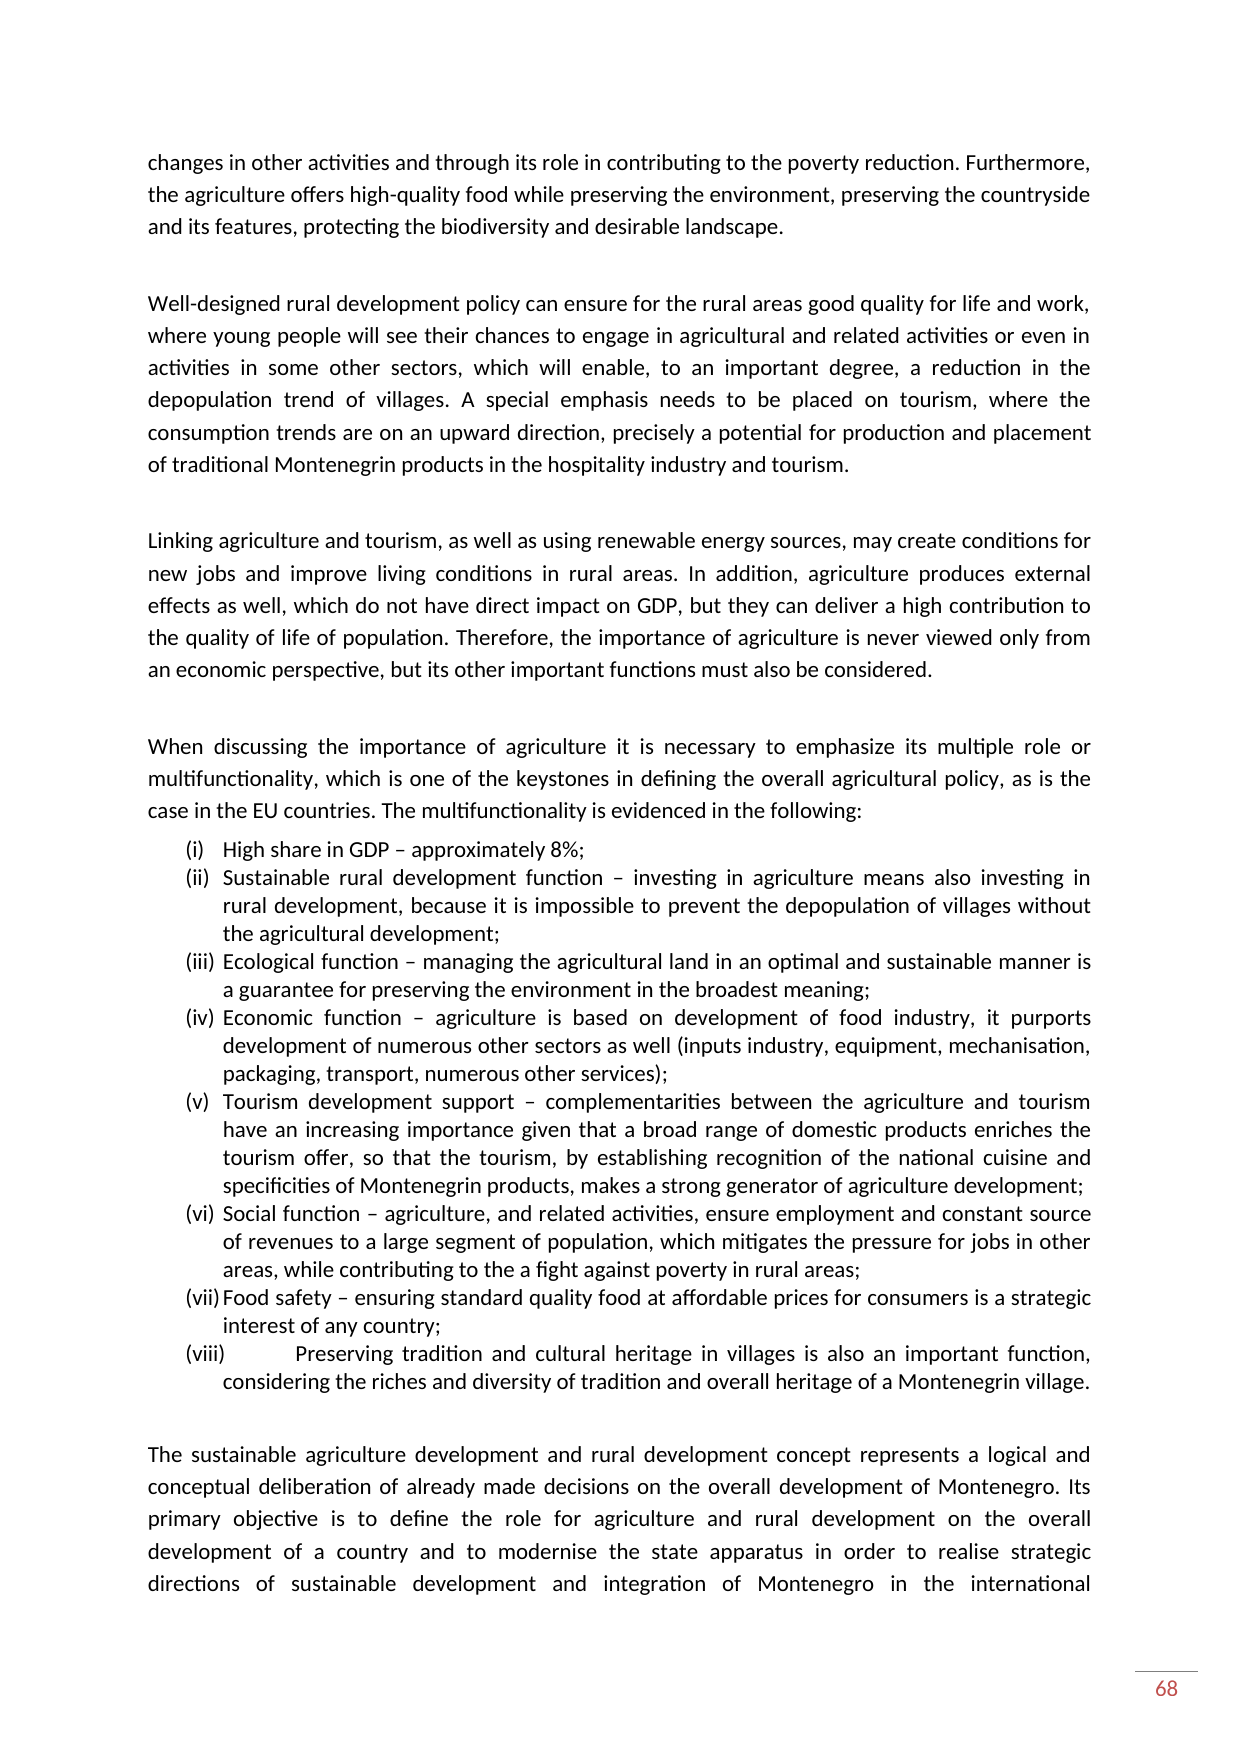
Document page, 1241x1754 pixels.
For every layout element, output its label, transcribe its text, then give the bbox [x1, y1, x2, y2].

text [148, 148, 1093, 240]
list Ecological function – managing the agricultural land in an optimal and sustainable manner is a guarantee for preserving the environment in the broadest meaning; [185, 947, 1093, 1003]
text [148, 1440, 1093, 1597]
list Preserving tradition and cultural heritage in villages is also an important function, considering the riches and diversity of tradition and overall heritage of a Montenegrin village. [185, 1339, 1093, 1396]
text Linking agriculture and tourism, as well as using renewable energy sources, may create conditions for new jobs and improve living conditions in rural areas. In addition, agriculture produces external effects as well, which do not have direct impact on GDP, but they can deliver a high contribution to the quality of life of population. Therefore, the importance of agriculture is never viewed only from an economic perspective, but its other important functions must also be considered. [148, 527, 1093, 683]
list Social function – agriculture, and related activities, ensure employment and constant source of revenues to a large segment of population, which mitigates the pressure for jobs in other areas, while contributing to the a fight against poverty in rural areas; [185, 1199, 1093, 1283]
list Economic function – agriculture is based on development of food industry, it purports development of numerous other sectors as well (inputs industry, equipment, mechanisation, packaging, transport, numerous other services); [185, 1003, 1093, 1087]
list Sustainable rural development function – investing in agriculture means also investing in rural development, because it is impossible to prevent the depopulation of villages without the agricultural development; [185, 863, 1093, 947]
list Tourism development support – complementarities between the agriculture and tourism have an increasing importance given that a broad range of domestic products enriches the tourism offer, so that the tourism, by establishing recognition of the national cuisine and specificities of Montenegrin products, makes a strong generator of agriculture development; [185, 1087, 1093, 1199]
text Well-designed rural development policy can ensure for the rural areas good quality for life and work, where young people will see their chances to engage in agricultural and related activities or even in activities in some other sectors, which will enable, to an important degree, a reduction in the depopulation trend of villages. A special emphasis needs to be placed on tourism, where the consumption trends are on an upward direction, precisely a potential for production and placement of traditional Montenegrin products in the hospitality industry and tourism. [148, 289, 1093, 478]
text When discussing the importance of agriculture it is necessary to emphasize its multiple role or multifunctionality, which is one of the keystones in defining the overall agricultural policy, as is the case in the EU countries. The multifunctionality is evidenced in the following: [148, 732, 1093, 825]
list Food safety – ensuring standard quality food at affordable prices for consumers is a strategic interest of any country; [185, 1283, 1093, 1339]
list High share in GDP – approximately 8%; [185, 835, 1093, 863]
